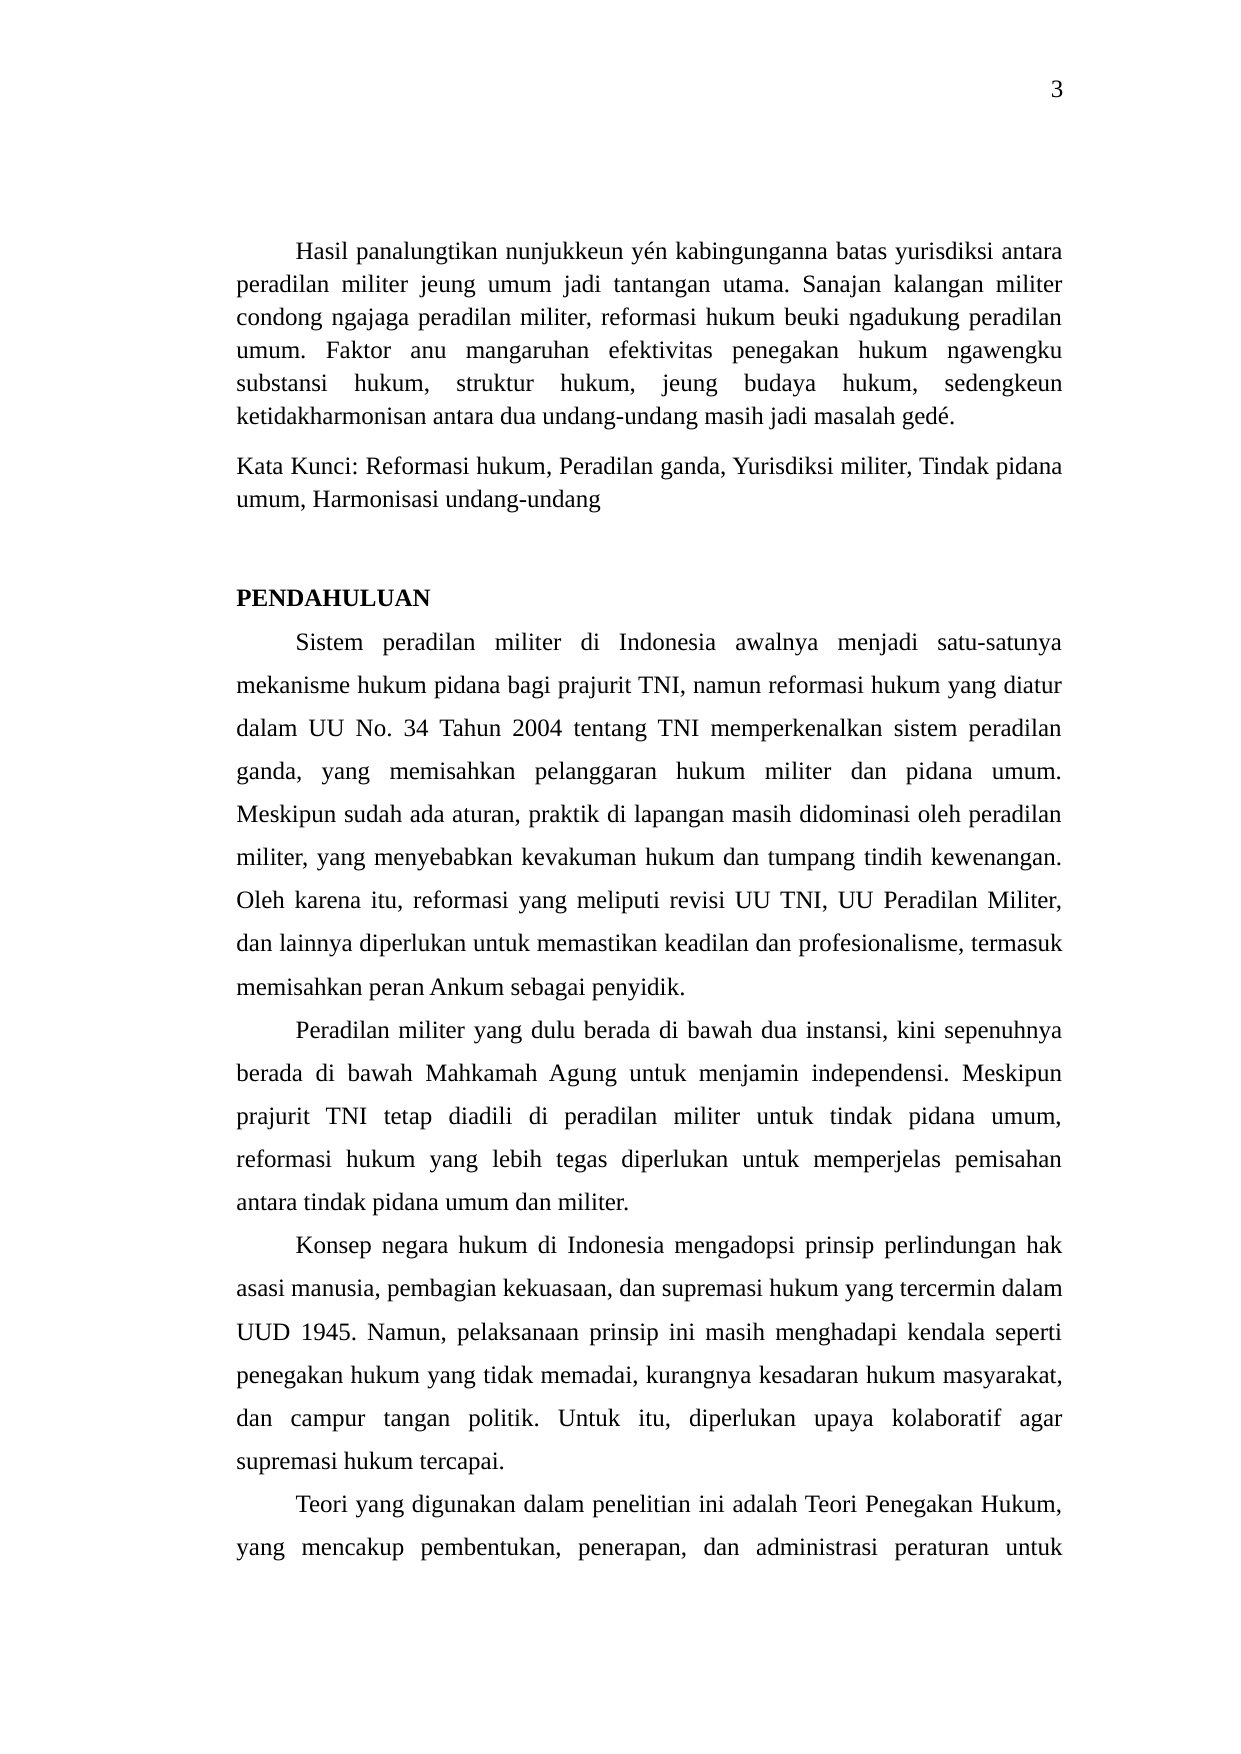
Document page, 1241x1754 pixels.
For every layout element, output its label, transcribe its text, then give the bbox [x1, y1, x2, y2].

text Hasil panalungtikan nunjukkeun yén kabingunganna batas yurisdiksi antara peradilan militer jeung umum jadi tantangan utama. Sanajan kalangan militer condong ngajaga peradilan militer, reformasi hukum beuki ngadukung peradilan umum. Faktor anu mangaruhan efektivitas penegakan hukum ngawengku substansi hukum, struktur hukum, jeung budaya hukum, sedengkeun ketidakharmonisan antara dua undang-undang masih jadi masalah gedé. [236, 236, 1063, 430]
text Peradilan militer yang dulu berada di bawah dua instansi, kini sepenuhnya berada di bawah Mahkamah Agung untuk menjamin independensi. Meskipun prajurit TNI tetap diadili di peradilan militer untuk tindak pidana umum, reformasi hukum yang lebih tegas diperlukan untuk memperjelas pemisahan antara tindak pidana umum dan militer. [236, 1015, 1063, 1216]
text Konsep negara hukum di Indonesia mengadopsi prinsip perlindungan hak asasi manusia, pembagian kekuasaan, dan supremasi hukum yang tercermin dalam UUD 1945. Namun, pelaksanaan prinsip ini masih menghadapi kendala seperti penegakan hukum yang tidak memadai, kurangnya kesadaran hukum masyarakat, dan campur tangan politik. Untuk itu, diperlukan upaya kolaboratif agar supremasi hukum tercapai. [236, 1230, 1063, 1475]
text Sistem peradilan militer di Indonesia awalnya menjadi satu-satunya mekanisme hukum pidana bagi prajurit TNI, namun reformasi hukum yang diatur dalam UU No. 34 Tahun 2004 tentang TNI memperkenalkan sistem peradilan ganda, yang memisahkan pelanggaran hukum militer dan pidana umum. Meskipun sudah ada aturan, praktik di lapangan masih didominasi oleh peradilan militer, yang menyebabkan kevakuman hukum dan tumpang tindih kewenangan. Oleh karena itu, reformasi yang meliputi revisi UU TNI, UU Peradilan Militer, dan lainnya diperlukan untuk memastikan keadilan dan profesionalisme, termasuk memisahkan peran Ankum sebagai penyidik. [236, 627, 1063, 1000]
text Kata Kunci: Reformasi hukum, Peradilan ganda, Yurisdiksi militer, Tindak pidana umum, Harmonisasi undang-undang [236, 451, 1063, 513]
text PENDAHULUAN [236, 583, 1063, 612]
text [236, 1489, 1063, 1561]
